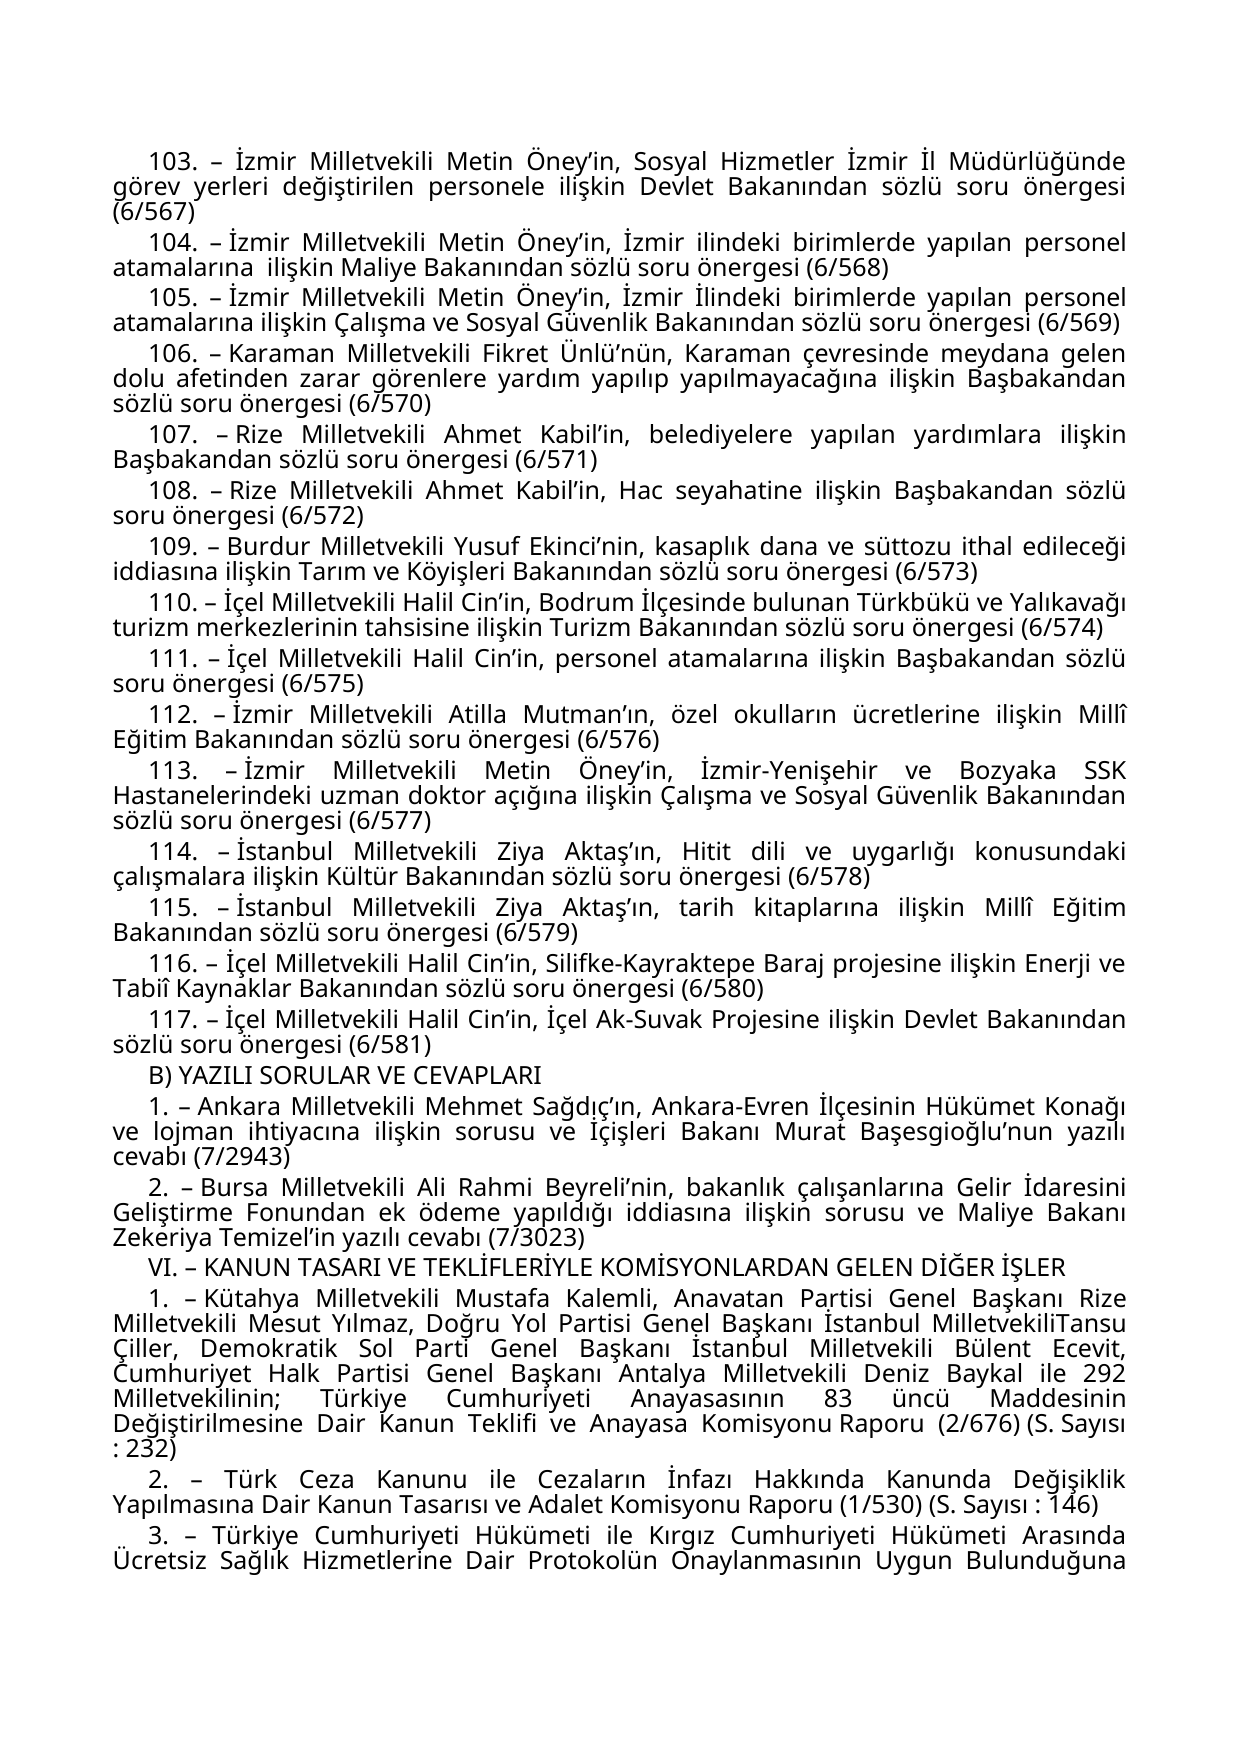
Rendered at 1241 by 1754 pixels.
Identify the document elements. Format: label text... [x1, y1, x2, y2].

text 103. – İzmir Milletvekili Metin Öney’in, Sosyal Hizmetler İzmir İl Müdürlüğünde görev yerleri değiştirilen personele ilişkin Devlet Bakanından sözlü soru önergesi (6/567) [112, 150, 1128, 225]
text 105. – İzmir Milletvekili Metin Öney’in, İzmir İlindeki birimlerde yapılan personel atamalarına ilişkin Çalışma ve Sosyal Güvenlik Bakanından sözlü soru önergesi (6/569) [112, 287, 1128, 337]
text 108. – Rize Milletvekili Ahmet Kabil’in, Hac seyahatine ilişkin Başbakandan sözlü soru önergesi (6/572) [112, 480, 1128, 530]
text 1. – Kütahya Milletvekili Mustafa Kalemli, Anavatan Partisi Genel Başkanı Rize Milletvekili Mesut Yılmaz, Doğru Yol Partisi Genel Başkanı İstanbul MilletvekiliTansu Çiller, Demokratik Sol Parti Genel Başkanı İstanbul Milletvekili Bülent Ecevit, Cumhuriyet Halk Partisi Genel Başkanı Antalya Milletvekili Deniz Baykal ile 292 Milletvekilinin; Türkiye Cumhuriyeti Anayasasının 83 üncü Maddesinin Değiştirilmesine Dair Kanun Teklifi ve Anayasa Komisyonu Raporu (2/676) (S. Sayısı : 232) [112, 1288, 1128, 1463]
text 114. – İstanbul Milletvekili Ziya Aktaş’ın, Hitit dili ve uygarlığı konusundaki çalışmalara ilişkin Kültür Bakanından sözlü soru önergesi (6/578) [112, 840, 1128, 890]
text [112, 1525, 1128, 1575]
text 109. – Burdur Milletvekili Yusuf Ekinci’nin, kasaplık dana ve süttozu ithal edileceği iddiasına ilişkin Tarım ve Köyişleri Bakanından sözlü soru önergesi (6/573) [112, 536, 1128, 586]
text B) YAZILI SORULAR VE CEVAPLARI [112, 1064, 1128, 1089]
text 2. – Bursa Milletvekili Ali Rahmi Beyreli’nin, bakanlık çalışanlarına Gelir İdaresini Geliştirme Fonundan ek ödeme yapıldığı iddiasına ilişkin sorusu ve Maliye Bakanı Zekeriya Temizel’in yazılı cevabı (7/3023) [112, 1176, 1128, 1251]
text 110. – İçel Milletvekili Halil Cin’in, Bodrum İlçesinde bulunan Türkbükü ve Yalıkavağı turizm merkezlerinin tahsisine ilişkin Turizm Bakanından sözlü soru önergesi (6/574) [112, 592, 1128, 642]
text 112. – İzmir Milletvekili Atilla Mutman’ın, özel okulların ücretlerine ilişkin Millî Eğitim Bakanından sözlü soru önergesi (6/576) [112, 703, 1128, 753]
text 104. – İzmir Milletvekili Metin Öney’in, İzmir ilindeki birimlerde yapılan personel atamalarına ilişkin Maliye Bakanından sözlü soru önergesi (6/568) [112, 231, 1128, 281]
text 107. – Rize Milletvekili Ahmet Kabil’in, belediyelere yapılan yardımlara ilişkin Başbakandan sözlü soru önergesi (6/571) [112, 424, 1128, 474]
text VI. – KANUN TASARI VE TEKLİFLERİYLE KOMİSYONLARDAN GELEN DİĞER İŞLER [112, 1257, 1128, 1282]
text 2. – Türk Ceza Kanunu ile Cezaların İnfazı Hakkında Kanunda Değişiklik Yapılmasına Dair Kanun Tasarısı ve Adalet Komisyonu Raporu (1/530) (S. Sayısı : 146) [112, 1469, 1128, 1519]
text 115. – İstanbul Milletvekili Ziya Aktaş’ın, tarih kitaplarına ilişkin Millî Eğitim Bakanından sözlü soru önergesi (6/579) [112, 896, 1128, 946]
text 116. – İçel Milletvekili Halil Cin’in, Silifke-Kayraktepe Baraj projesine ilişkin Enerji ve Tabiî Kaynaklar Bakanından sözlü soru önergesi (6/580) [112, 952, 1128, 1002]
text 111. – İçel Milletvekili Halil Cin’in, personel atamalarına ilişkin Başbakandan sözlü soru önergesi (6/575) [112, 647, 1128, 697]
text 113. – İzmir Milletvekili Metin Öney’in, İzmir-Yenişehir ve Bozyaka SSK Hastanelerindeki uzman doktor açığına ilişkin Çalışma ve Sosyal Güvenlik Bakanından sözlü soru önergesi (6/577) [112, 759, 1128, 834]
text 117. – İçel Milletvekili Halil Cin’in, İçel Ak-Suvak Projesine ilişkin Devlet Bakanından sözlü soru önergesi (6/581) [112, 1008, 1128, 1058]
text 106. – Karaman Milletvekili Fikret Ünlü’nün, Karaman çevresinde meydana gelen dolu afetinden zarar görenlere yardım yapılıp yapılmayacağına ilişkin Başbakandan sözlü soru önergesi (6/570) [112, 343, 1128, 418]
text 1. – Ankara Milletvekili Mehmet Sağdıç’ın, Ankara-Evren İlçesinin Hükümet Konağı ve lojman ihtiyacına ilişkin sorusu ve İçişleri Bakanı Murat Başesgioğlu’nun yazılı cevabı (7/2943) [112, 1095, 1128, 1170]
